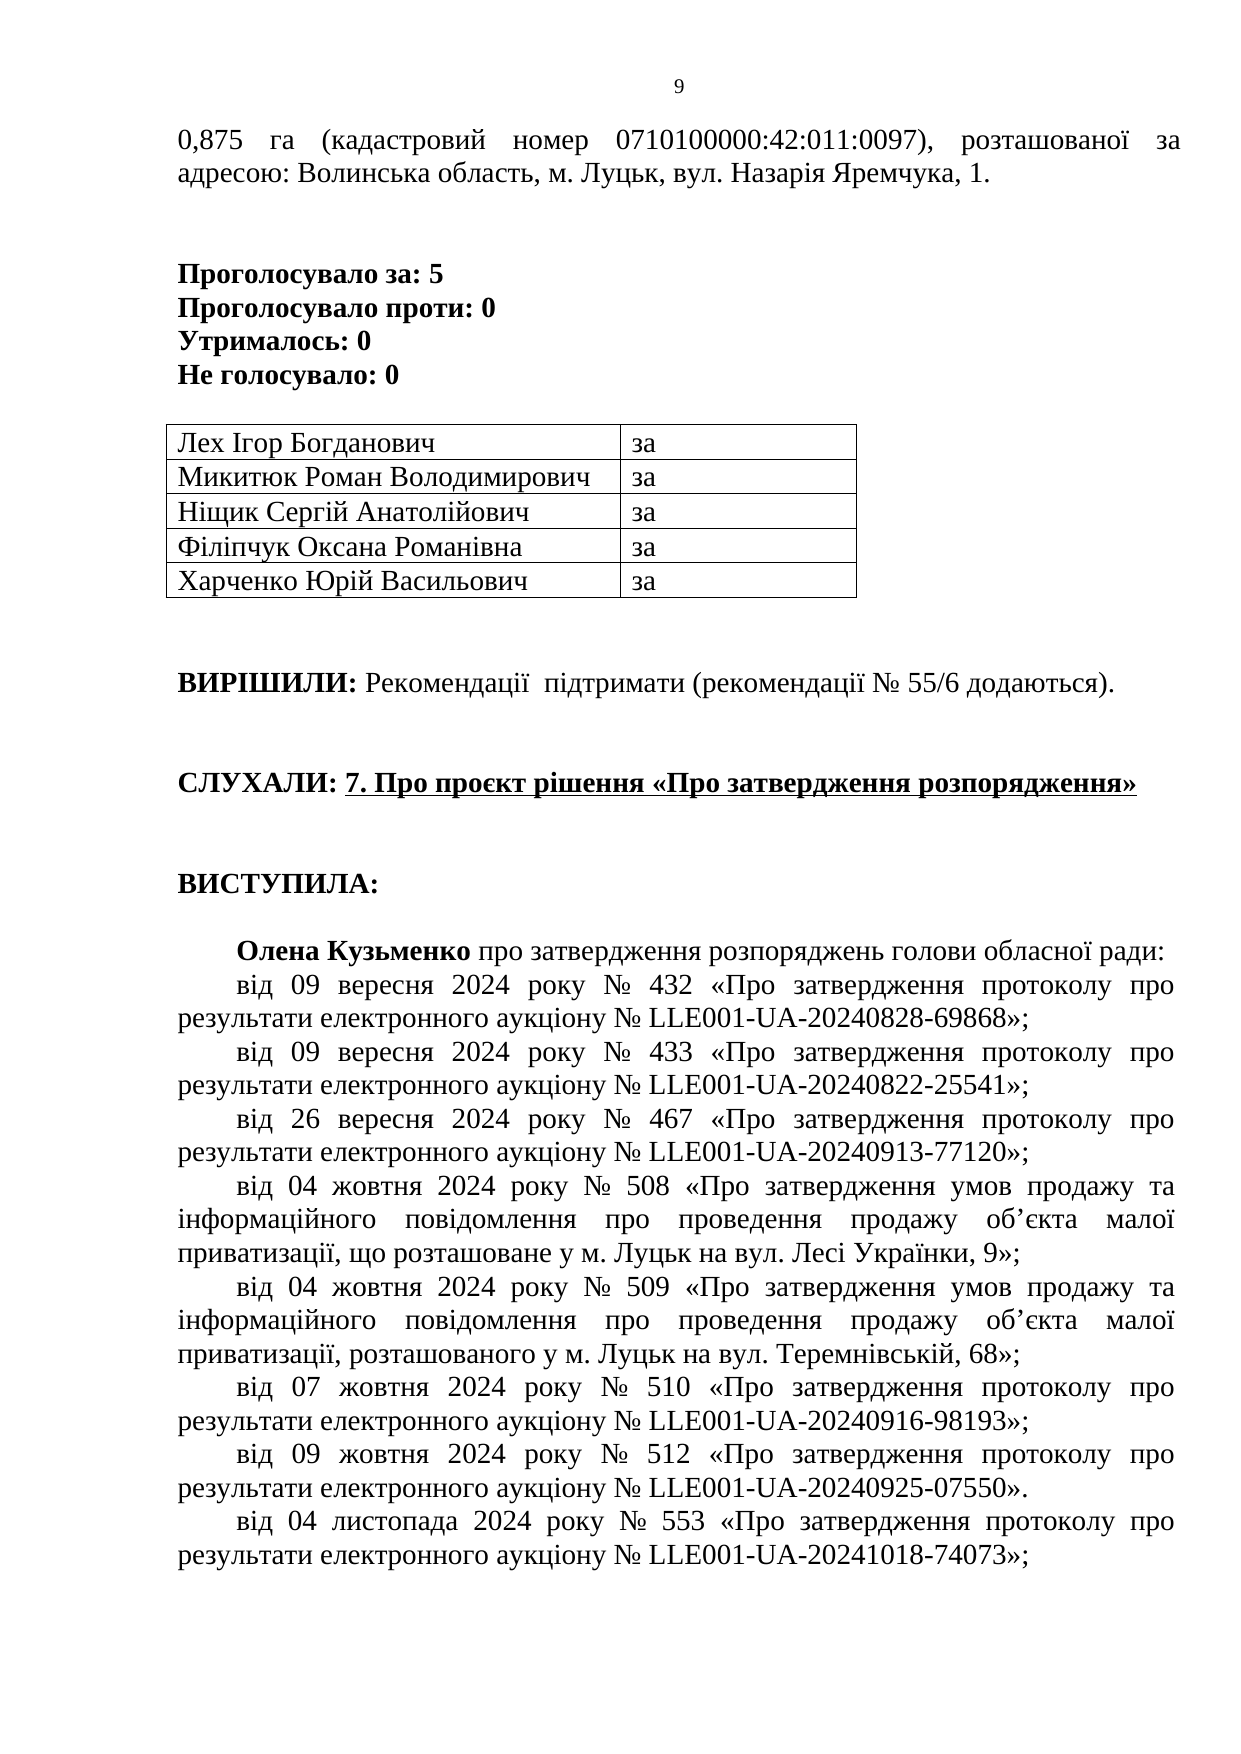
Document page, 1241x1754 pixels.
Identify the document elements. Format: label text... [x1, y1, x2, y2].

table_header за [621, 425, 856, 458]
text від 09 жовтня 2024 року № 512 «Про затвердження протоколу про результати електронного аукціону № LLЕ001-UA-20240925-07550». [177, 1436, 1175, 1503]
table_cell Ніщик Сергій Анатолійович [167, 494, 620, 528]
table_cell Філіпчук Оксана Романівна [167, 529, 620, 562]
list Проголосувало за: 5 [177, 256, 1181, 290]
table_cell за [621, 460, 856, 493]
text від 09 вересня 2024 року № 432 «Про затвердження протоколу про результати електронного аукціону № LLЕ001-UA-20240828-69868»; [177, 967, 1175, 1034]
text від 04 жовтня 2024 року № 508 «Про затвердження умов продажу та інформаційного повідомлення про проведення продажу об’єкта малої приватизації, що розташоване у м. Луцьк на вул. Лесі Українки, 9»; [177, 1168, 1175, 1269]
text Проголосувало проти: 0 [177, 290, 1181, 323]
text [177, 122, 1181, 189]
text від 26 вересня 2024 року № 467 «Про затвердження протоколу про результати електронного аукціону № LLЕ001-UA-20240913-77120»; [177, 1101, 1175, 1168]
text від 09 вересня 2024 року № 433 «Про затвердження протоколу про результати електронного аукціону № LLЕ001-UA-20240822-25541»; [177, 1034, 1175, 1101]
text від 07 жовтня 2024 року № 510 «Про затвердження протоколу про результати електронного аукціону № LLЕ001-UA-20240916-98193»; [177, 1369, 1175, 1436]
list ВИСТУПИЛА: [177, 866, 1181, 900]
table_cell Харченко Юрій Васильович [167, 563, 620, 597]
text Не голосувало: 0 [177, 357, 1196, 390]
table_cell за [621, 529, 856, 562]
table_cell за [621, 563, 856, 597]
text СЛУХАЛИ: 7. Про проєкт рішення «Про затвердження розпорядження» [177, 766, 1181, 799]
table_header Лех Ігор Богданович [167, 425, 620, 458]
text від 04 листопада 2024 року № 553 «Про затвердження протоколу про результати електронного аукціону № LLЕ001-UA-20241018-74073»; [177, 1503, 1175, 1571]
table_cell Микитюк Роман Володимирович [167, 460, 620, 493]
text Утрималось: 0 [177, 323, 1181, 357]
text Олена Кузьменко про затвердження розпоряджень голови обласної ради: [177, 933, 1175, 967]
text від 04 жовтня 2024 року № 509 «Про затвердження умов продажу та інформаційного повідомлення про проведення продажу об’єкта малої приватизації, розташованого у м. Луцьк на вул. Теремнівській, 68»; [177, 1269, 1175, 1369]
text ВИРІШИЛИ: Рекомендації підтримати (рекомендації № 55/6 додаються). [177, 665, 1181, 698]
table_cell за [621, 494, 856, 528]
